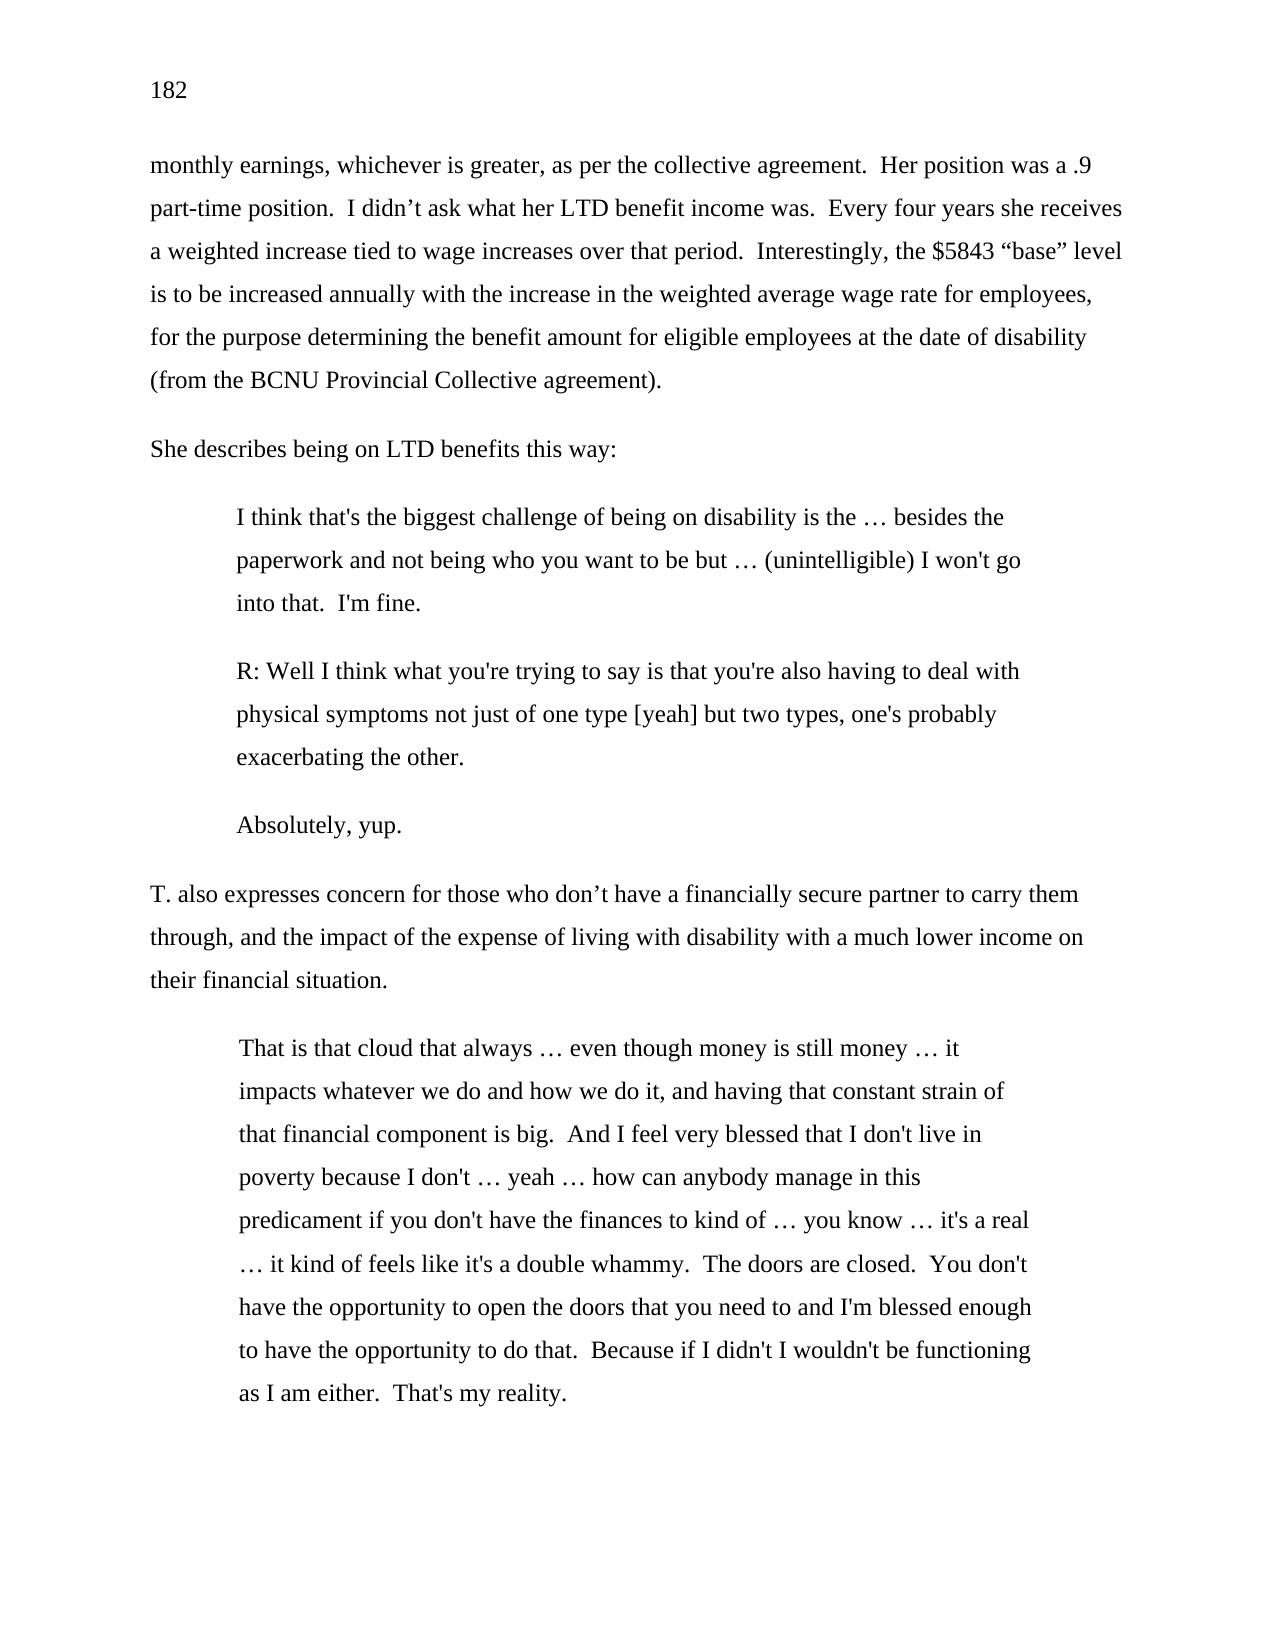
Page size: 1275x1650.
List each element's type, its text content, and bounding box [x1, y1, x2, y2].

text I think that's the biggest challenge of being on disability is the … besides the paperwork and not being who you want to be but … (unintelligible) I won't go into that. I'm fine. [236, 502, 1036, 617]
text She describes being on LTD benefits this way: [150, 434, 1125, 462]
text R: Well I think what you're trying to say is that you're also having to deal with physical symptoms not just of one type [yeah] but two types, one's probably exacerbating the other. [236, 656, 1036, 771]
text T. also expresses concern for those who don’t have a financially secure partner to carry them through, and the impact of the expense of living with disability with a much lower income on their financial situation. [150, 879, 1125, 994]
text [150, 150, 1125, 394]
text Absolutely, yup. [236, 811, 1036, 839]
text That is that cloud that always … even though money is still money … it impacts whatever we do and how we do it, and having that constant strain of that financial component is big. And I feel very blessed that I don't live in poverty because I don't … yeah … how can anybody manage in this predicament if you don't have the finances to kind of … you know … it's a real … it kind of feels like it's a double whammy. The doors are closed. You don't have the opportunity to open the doors that you need to and I'm blessed enough to have the opportunity to do that. Because if I didn't I wouldn't be functioning as I am either. That's my reality. [150, 1033, 1036, 1407]
